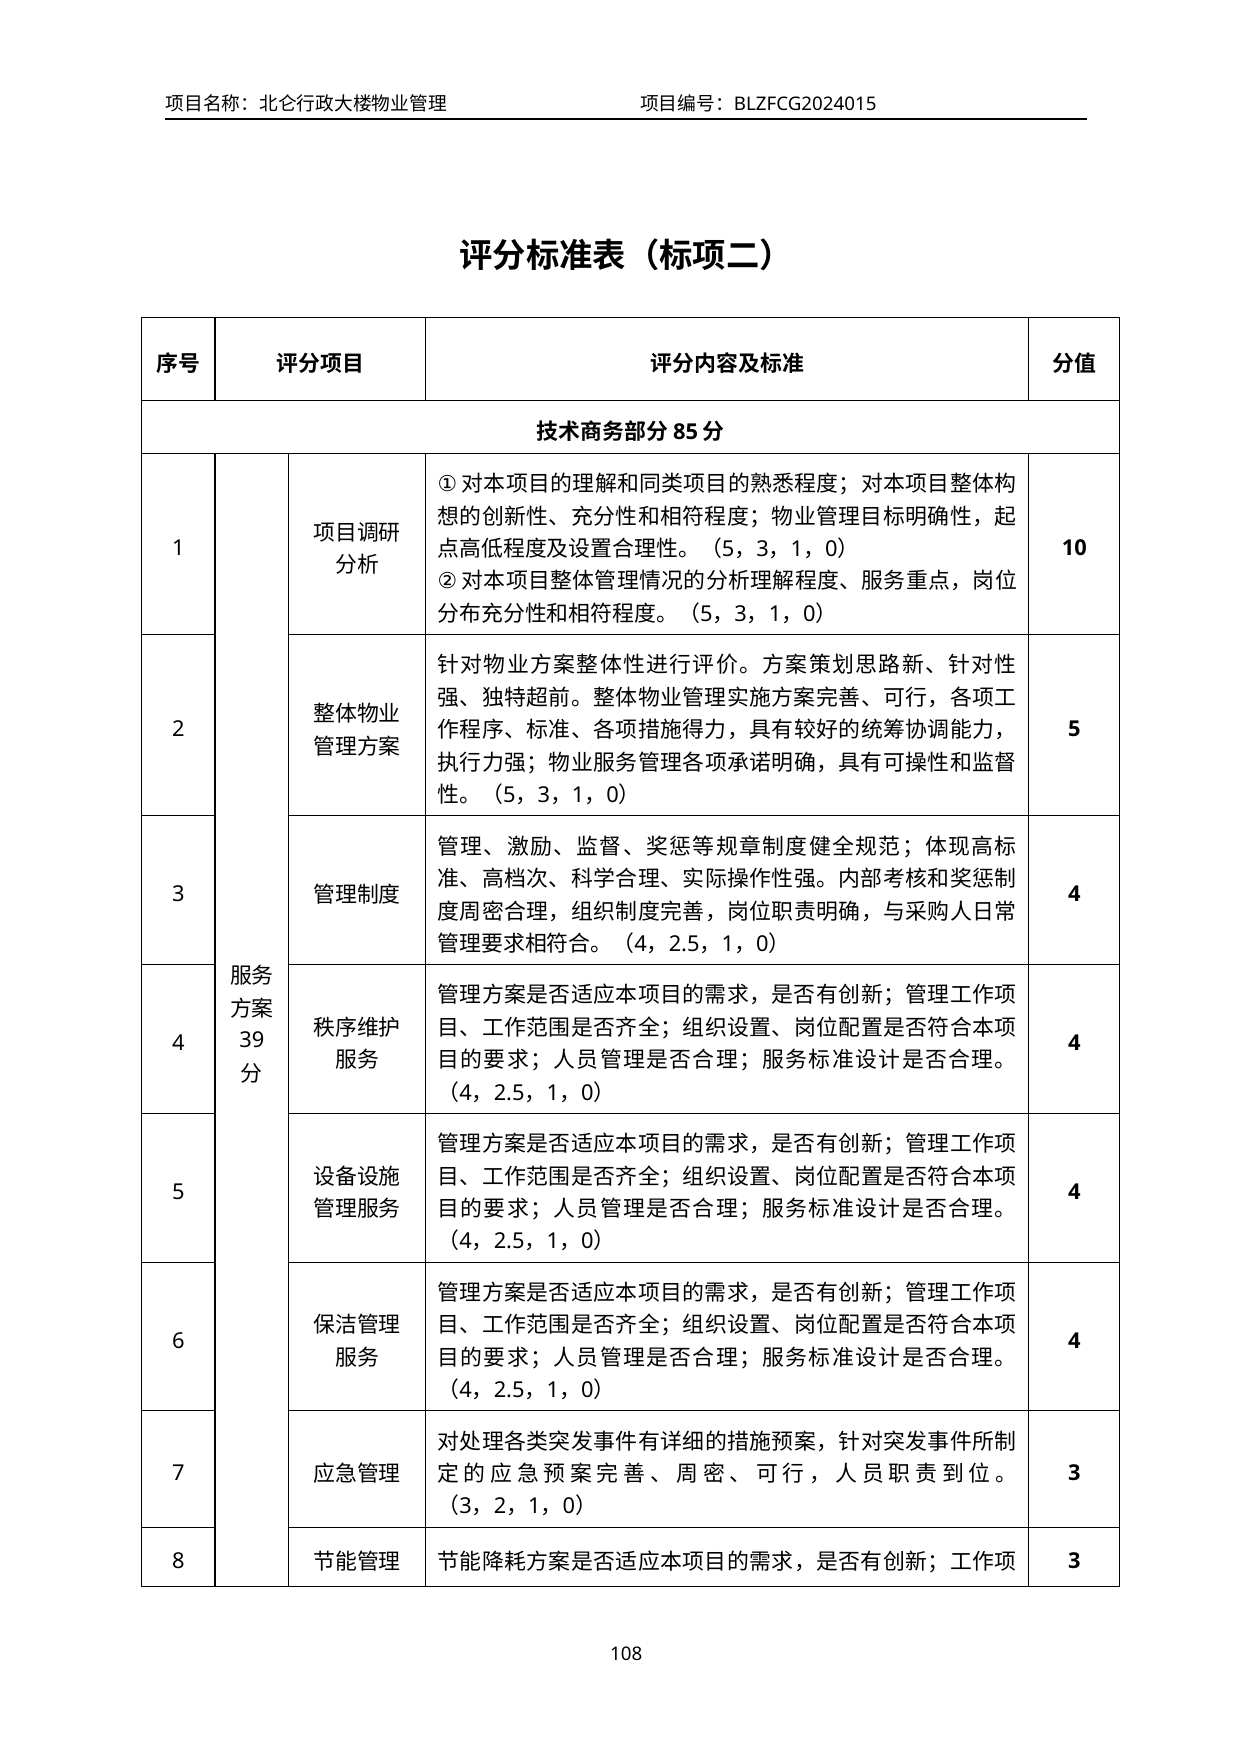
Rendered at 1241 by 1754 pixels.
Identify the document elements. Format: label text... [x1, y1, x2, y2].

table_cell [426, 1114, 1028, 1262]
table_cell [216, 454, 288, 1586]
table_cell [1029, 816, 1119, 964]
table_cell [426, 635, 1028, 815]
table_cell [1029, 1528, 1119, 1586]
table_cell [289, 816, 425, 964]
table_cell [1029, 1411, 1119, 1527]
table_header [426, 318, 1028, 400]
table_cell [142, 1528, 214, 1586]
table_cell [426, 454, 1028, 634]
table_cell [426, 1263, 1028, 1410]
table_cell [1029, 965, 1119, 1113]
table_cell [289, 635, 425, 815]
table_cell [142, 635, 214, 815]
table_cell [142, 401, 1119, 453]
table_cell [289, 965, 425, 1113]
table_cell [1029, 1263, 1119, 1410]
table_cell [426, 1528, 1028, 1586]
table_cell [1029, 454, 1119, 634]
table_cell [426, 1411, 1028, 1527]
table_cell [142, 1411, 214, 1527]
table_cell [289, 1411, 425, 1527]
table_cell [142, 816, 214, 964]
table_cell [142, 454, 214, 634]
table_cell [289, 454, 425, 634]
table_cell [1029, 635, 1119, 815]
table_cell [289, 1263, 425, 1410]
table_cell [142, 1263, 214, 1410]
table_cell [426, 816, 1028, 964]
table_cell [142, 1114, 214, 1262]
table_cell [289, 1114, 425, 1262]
text 评分标准表（标项二） [165, 228, 1087, 277]
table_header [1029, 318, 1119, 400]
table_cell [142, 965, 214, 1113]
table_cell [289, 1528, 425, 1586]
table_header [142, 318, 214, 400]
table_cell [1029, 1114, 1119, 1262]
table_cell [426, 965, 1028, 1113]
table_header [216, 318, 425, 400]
